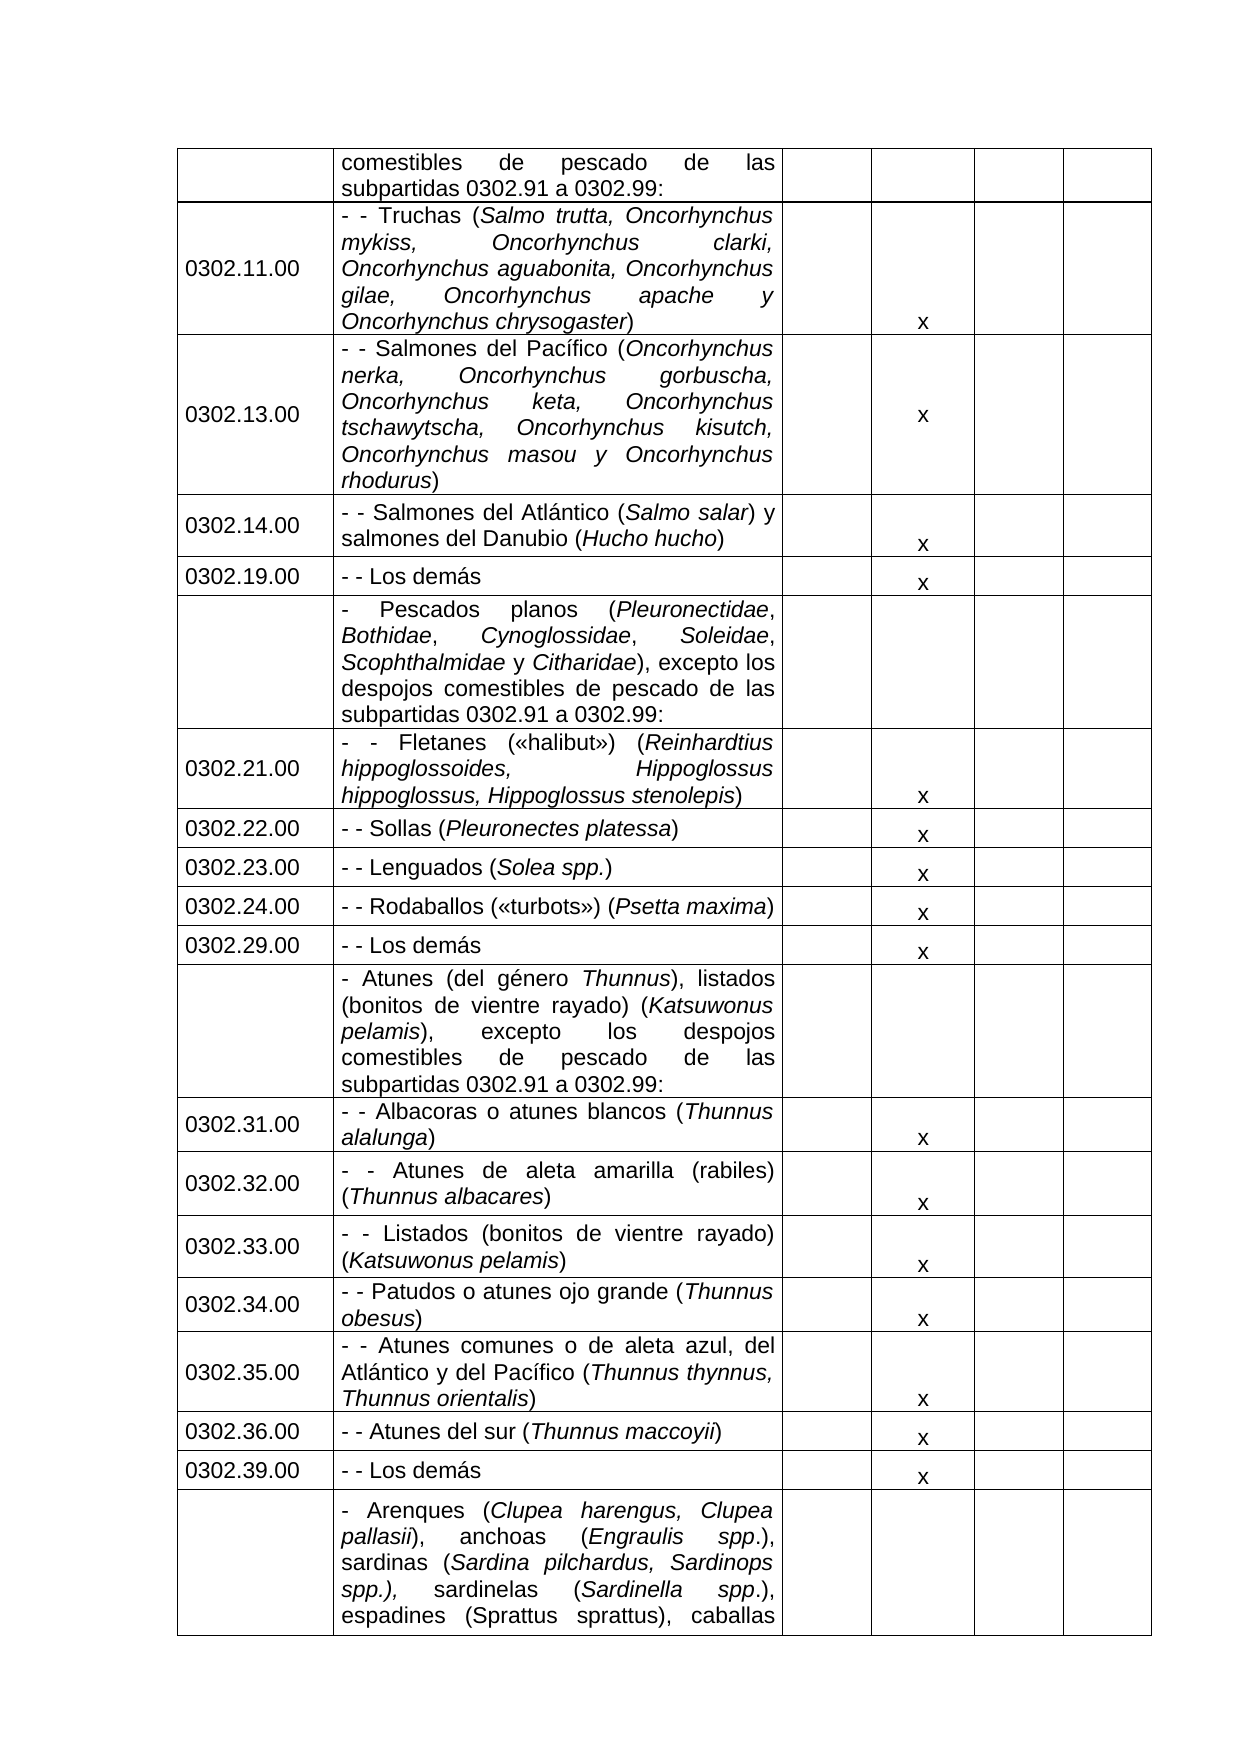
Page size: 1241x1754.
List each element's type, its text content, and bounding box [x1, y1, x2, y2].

table_cell [1064, 1216, 1151, 1277]
table_cell x [872, 1332, 974, 1411]
table_cell 0302.13.00 [178, 335, 333, 493]
table_cell - - Atunes de aleta amarilla (rabiles) (Thunnus albacares) [334, 1152, 782, 1215]
table_cell [1064, 809, 1151, 847]
table_cell [1064, 596, 1151, 728]
table_cell [975, 1451, 1063, 1489]
table_cell [975, 1490, 1063, 1635]
table_cell [1064, 1490, 1151, 1635]
table_cell [783, 557, 871, 595]
table_cell [178, 596, 333, 728]
table_cell [1064, 848, 1151, 886]
table_cell [783, 596, 871, 728]
table_cell - - Patudos o atunes ojo grande (Thunnus obesus) [334, 1278, 782, 1331]
table_cell [872, 1490, 974, 1635]
table_cell - Pescados planos (Pleuronectidae, Bothidae, Cynoglossidae, Soleidae, Scophthalmidae y Citharidae), excepto los despojos comestibles de pescado de las subpartidas 0302.91 a 0302.99: [334, 596, 782, 728]
table_cell [975, 887, 1063, 925]
table_cell [1064, 335, 1151, 493]
table_cell [975, 1152, 1063, 1215]
table_cell [783, 149, 871, 201]
table_cell x [872, 887, 974, 925]
table_cell - - Sollas (Pleuronectes platessa) [334, 809, 782, 847]
table_cell [783, 1412, 871, 1450]
table_cell [1064, 965, 1151, 1097]
table_cell - - Salmones del Atlántico (Salmo salar) y salmones del Danubio (Hucho hucho) [334, 495, 782, 556]
table_cell [1064, 495, 1151, 556]
table_cell 0302.11.00 [178, 203, 333, 334]
table_cell [178, 1490, 333, 1635]
table_cell 0302.21.00 [178, 729, 333, 808]
table_cell - - Atunes comunes o de aleta azul, del Atlántico y del Pacífico (Thunnus thynnus, Thunnus orientalis) [334, 1332, 782, 1411]
table_cell [178, 149, 333, 201]
table_cell [178, 965, 333, 1097]
table_cell [1064, 1278, 1151, 1331]
table_cell 0302.31.00 [178, 1098, 333, 1151]
table_cell x [872, 335, 974, 493]
table_cell - - Listados (bonitos de vientre rayado) (Katsuwonus pelamis) [334, 1216, 782, 1277]
table_cell 0302.24.00 [178, 887, 333, 925]
table_cell 0302.34.00 [178, 1278, 333, 1331]
table_cell [872, 149, 974, 201]
table_cell [783, 729, 871, 808]
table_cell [334, 149, 782, 201]
table_cell 0302.32.00 [178, 1152, 333, 1215]
table_cell x [872, 1152, 974, 1215]
table_cell [975, 596, 1063, 728]
table_cell [783, 1332, 871, 1411]
table_cell 0302.22.00 [178, 809, 333, 847]
table_cell [1064, 1451, 1151, 1489]
table_cell - - Los demás [334, 1451, 782, 1489]
table_cell [783, 809, 871, 847]
table_cell [975, 557, 1063, 595]
table_cell [1064, 887, 1151, 925]
table_cell - - Los demás [334, 926, 782, 964]
table_cell [975, 1278, 1063, 1331]
table_cell - Atunes (del género Thunnus), listados (bonitos de vientre rayado) (Katsuwonus pelamis), excepto los despojos comestibles de pescado de las subpartidas 0302.91 a 0302.99: [334, 965, 782, 1097]
table_cell [783, 495, 871, 556]
table_cell [783, 1098, 871, 1151]
table_cell [975, 1216, 1063, 1277]
table_cell [975, 848, 1063, 886]
table_cell [1064, 1332, 1151, 1411]
table_cell [783, 203, 871, 334]
table_cell 0302.39.00 [178, 1451, 333, 1489]
table_cell x [872, 848, 974, 886]
table_cell [1064, 926, 1151, 964]
table_cell [975, 1332, 1063, 1411]
table_cell - - Salmones del Pacífico (Oncorhynchus nerka, Oncorhynchus gorbuscha, Oncorhynchus keta, Oncorhynchus tschawytscha, Oncorhynchus kisutch, Oncorhynchus masou y Oncorhynchus rhodurus) [334, 335, 782, 493]
table_cell 0302.36.00 [178, 1412, 333, 1450]
table_cell [1064, 557, 1151, 595]
table_cell [975, 965, 1063, 1097]
table_cell x [872, 1412, 974, 1450]
table_cell x [872, 1451, 974, 1489]
table_cell 0302.33.00 [178, 1216, 333, 1277]
table_cell x [872, 495, 974, 556]
table_cell [783, 926, 871, 964]
table_cell x [872, 1098, 974, 1151]
table_cell x [872, 809, 974, 847]
table_cell x [872, 557, 974, 595]
table_cell [975, 1098, 1063, 1151]
table_cell [1064, 149, 1151, 201]
table_cell 0302.35.00 [178, 1332, 333, 1411]
table_cell [783, 1451, 871, 1489]
table_cell x [872, 203, 974, 334]
table_cell 0302.29.00 [178, 926, 333, 964]
table_cell [975, 809, 1063, 847]
table_cell - - Fletanes («halibut») (Reinhardtius hippoglossoides, Hippoglossus hippoglossus, Hippoglossus stenolepis) [334, 729, 782, 808]
table_cell [975, 203, 1063, 334]
table_cell [975, 149, 1063, 201]
table_cell x [872, 729, 974, 808]
table_cell [783, 887, 871, 925]
table_cell [1064, 729, 1151, 808]
table_cell 0302.19.00 [178, 557, 333, 595]
table_cell - - Los demás [334, 557, 782, 595]
table_cell [975, 926, 1063, 964]
table_cell 0302.23.00 [178, 848, 333, 886]
table_cell [872, 596, 974, 728]
table_cell [1064, 1152, 1151, 1215]
table_cell [975, 335, 1063, 493]
table_cell [783, 1278, 871, 1331]
table_cell [783, 1152, 871, 1215]
table_cell [783, 1490, 871, 1635]
table_cell [1064, 1412, 1151, 1450]
table_cell - - Lenguados (Solea spp.) [334, 848, 782, 886]
table_cell - - Truchas (Salmo trutta, Oncorhynchus mykiss, Oncorhynchus clarki, Oncorhynchus aguabonita, Oncorhynchus gilae, Oncorhynchus apache y Oncorhynchus chrysogaster) [334, 203, 782, 334]
table_cell [975, 1412, 1063, 1450]
table_cell [783, 848, 871, 886]
table_cell [1064, 1098, 1151, 1151]
table_cell [975, 495, 1063, 556]
table_cell - - Atunes del sur (Thunnus maccoyii) [334, 1412, 782, 1450]
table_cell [334, 1490, 782, 1635]
table_cell 0302.14.00 [178, 495, 333, 556]
table_cell x [872, 926, 974, 964]
table_cell x [872, 1278, 974, 1331]
table_cell [783, 335, 871, 493]
table_cell [975, 729, 1063, 808]
table_cell x [872, 1216, 974, 1277]
table_cell [872, 965, 974, 1097]
table_cell - - Rodaballos («turbots») (Psetta maxima) [334, 887, 782, 925]
table_cell [783, 965, 871, 1097]
table_cell [783, 1216, 871, 1277]
table_cell [1064, 203, 1151, 334]
table_cell - - Albacoras o atunes blancos (Thunnus alalunga) [334, 1098, 782, 1151]
